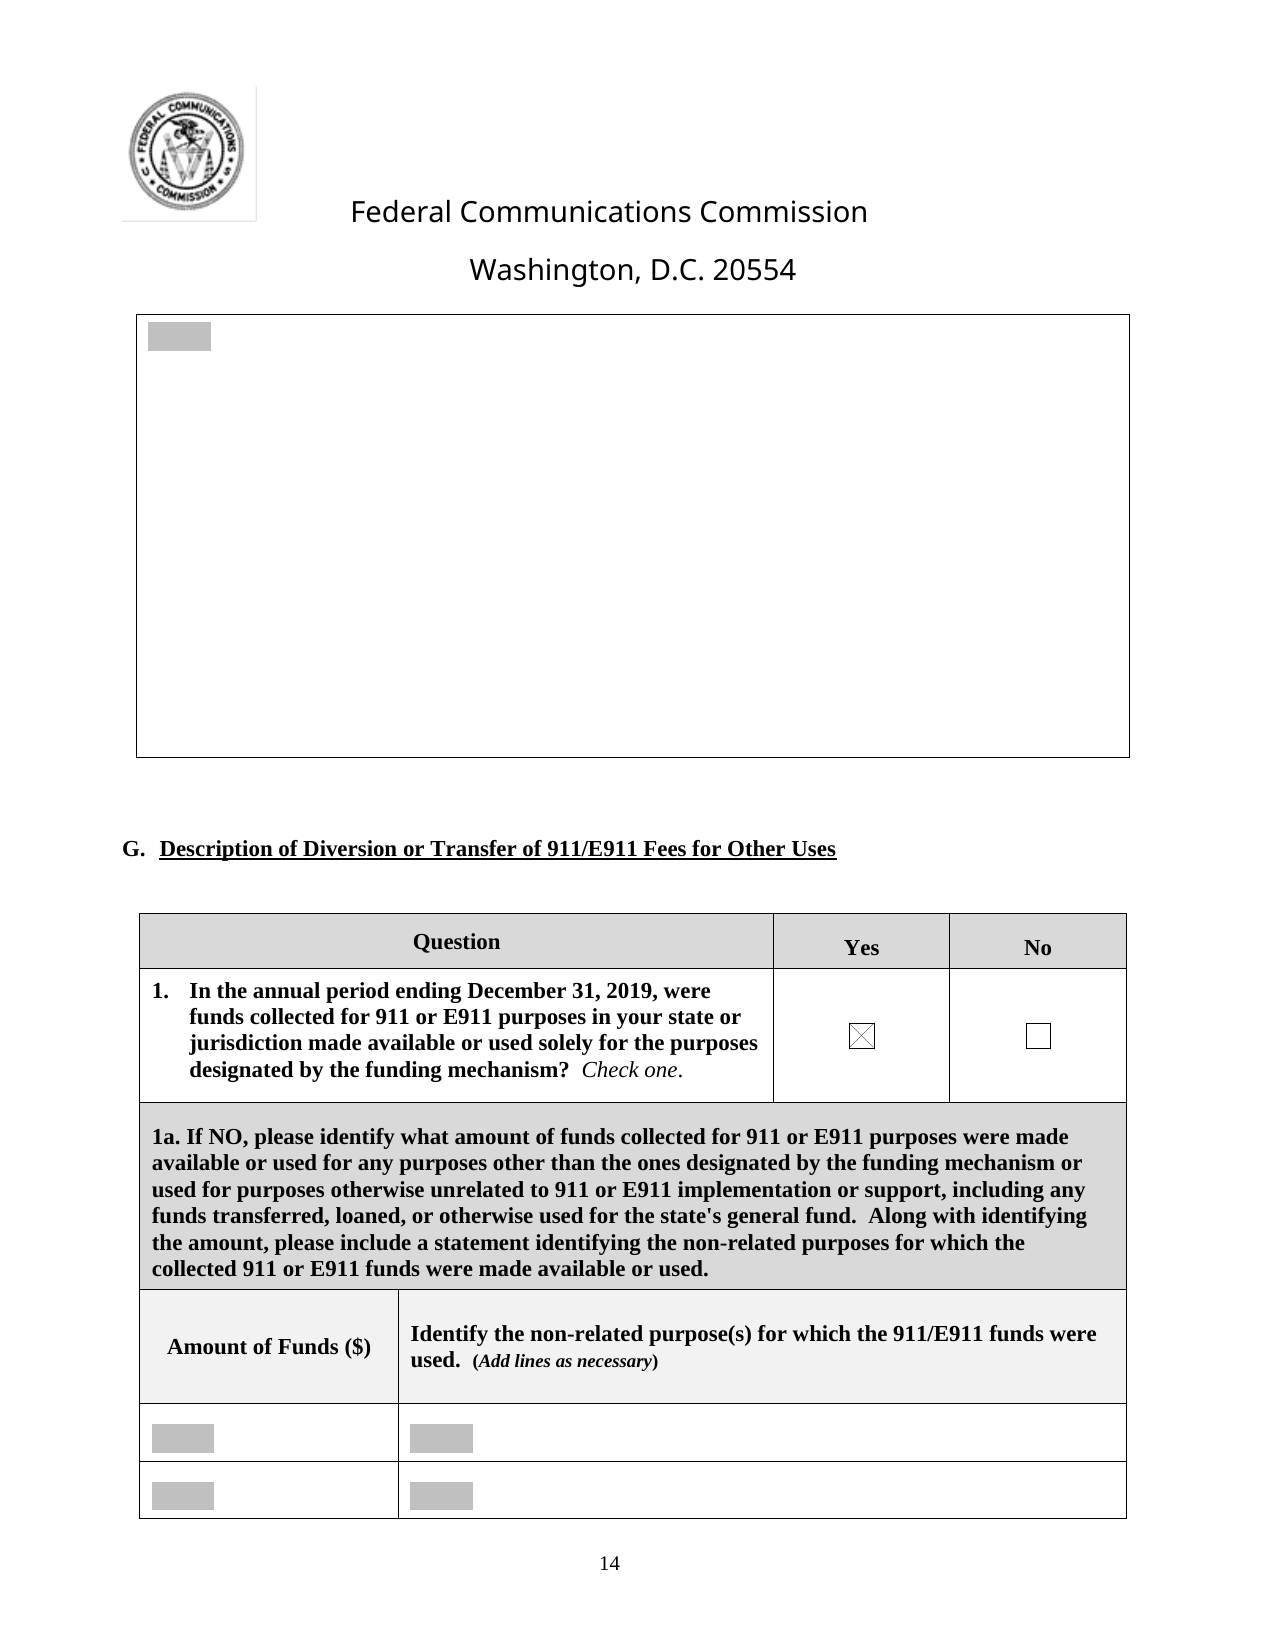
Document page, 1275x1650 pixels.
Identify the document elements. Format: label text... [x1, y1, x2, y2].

list Description of Diversion or Transfer of 911/E911 Fees for Other Uses [122, 836, 1144, 862]
table_cell [399, 1404, 1126, 1461]
table_cell Amount of Funds ($) [140, 1290, 398, 1403]
picture [121, 86, 258, 223]
table_cell Identify the non-related purpose(s) for which the 911/E911 funds were used. (Add lines as necessary) [399, 1290, 1126, 1403]
table_cell [137, 315, 1129, 757]
table_cell In the annual period ending December 31, 2019, were funds collected for 911 or E911 purposes in your state or jurisdiction made available or used solely for the purposes designated by the funding mechanism? Check one. [140, 969, 773, 1102]
table_cell [399, 1462, 1126, 1518]
table_cell [774, 969, 949, 1102]
table_header Yes [774, 914, 949, 968]
table_cell [950, 969, 1126, 1102]
table_cell [140, 1462, 398, 1518]
table_cell 1a. If NO, please identify what amount of funds collected for 911 or E911 purposes were made available or used for any purposes other than the ones designated by the funding mechanism or used for purposes otherwise unrelated to 911 or E911 implementation or support, including any funds transferred, loaned, or otherwise used for the state's general fund. Along with identifying the amount, please include a statement identifying the non-related purposes for which the collected 911 or E911 funds were made available or used. [140, 1103, 1126, 1289]
table_header No [950, 914, 1126, 968]
table_header Question [140, 914, 773, 968]
table_cell [140, 1404, 398, 1461]
